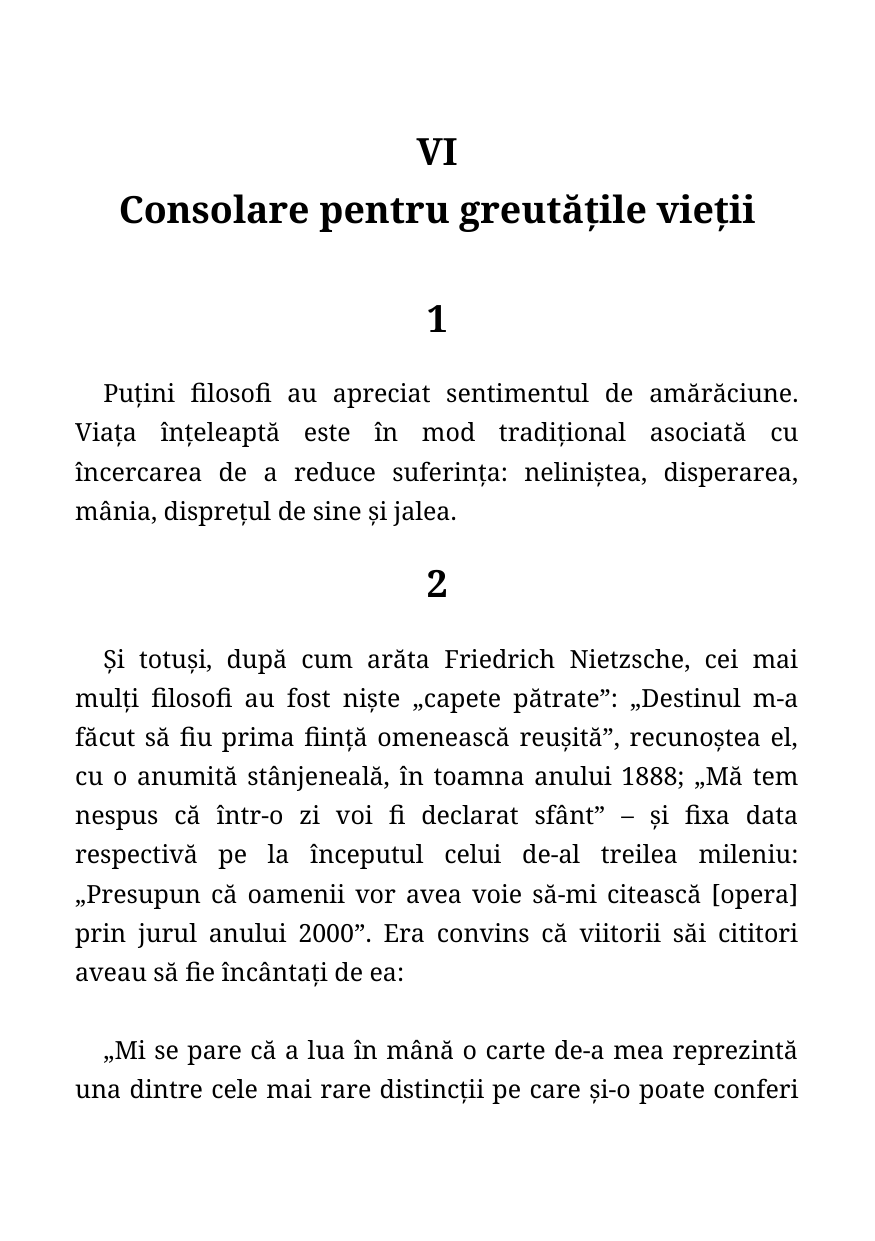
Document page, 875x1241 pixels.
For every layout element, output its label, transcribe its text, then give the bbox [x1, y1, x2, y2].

text Puțini filosofi au apreciat sentimentul de amărăciune. Viața înțeleaptă este în mod tradițional asociată cu încercarea de a reduce suferința: neliniștea, disperarea, mânia, disprețul de sine și jalea. [75, 376, 799, 527]
text Și totuși, după cum arăta Friedrich Nietzsche, cei mai mulți filosofi au fost niște „capete pătrate”: „Destinul m-a făcut să fiu prima ființă omenească reușită”, recunoștea el, cu o anumită stânjeneală, în toamna anului 1888; „Mă tem nespus că într-o zi voi fi declarat sfânt” – și fixa data respectivă pe la începutul celui de-al treilea mileniu: „Presupun că oamenii vor avea voie să-mi citească [opera] prin jurul anului 2000”. Era convins că viitorii săi cititori aveau să fie încântați de ea: [75, 641, 799, 989]
subtitle 1 [75, 292, 799, 343]
subtitle VI Consolare pentru greutățile vieții [75, 125, 799, 235]
subtitle 2 [75, 558, 799, 609]
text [75, 1033, 799, 1106]
